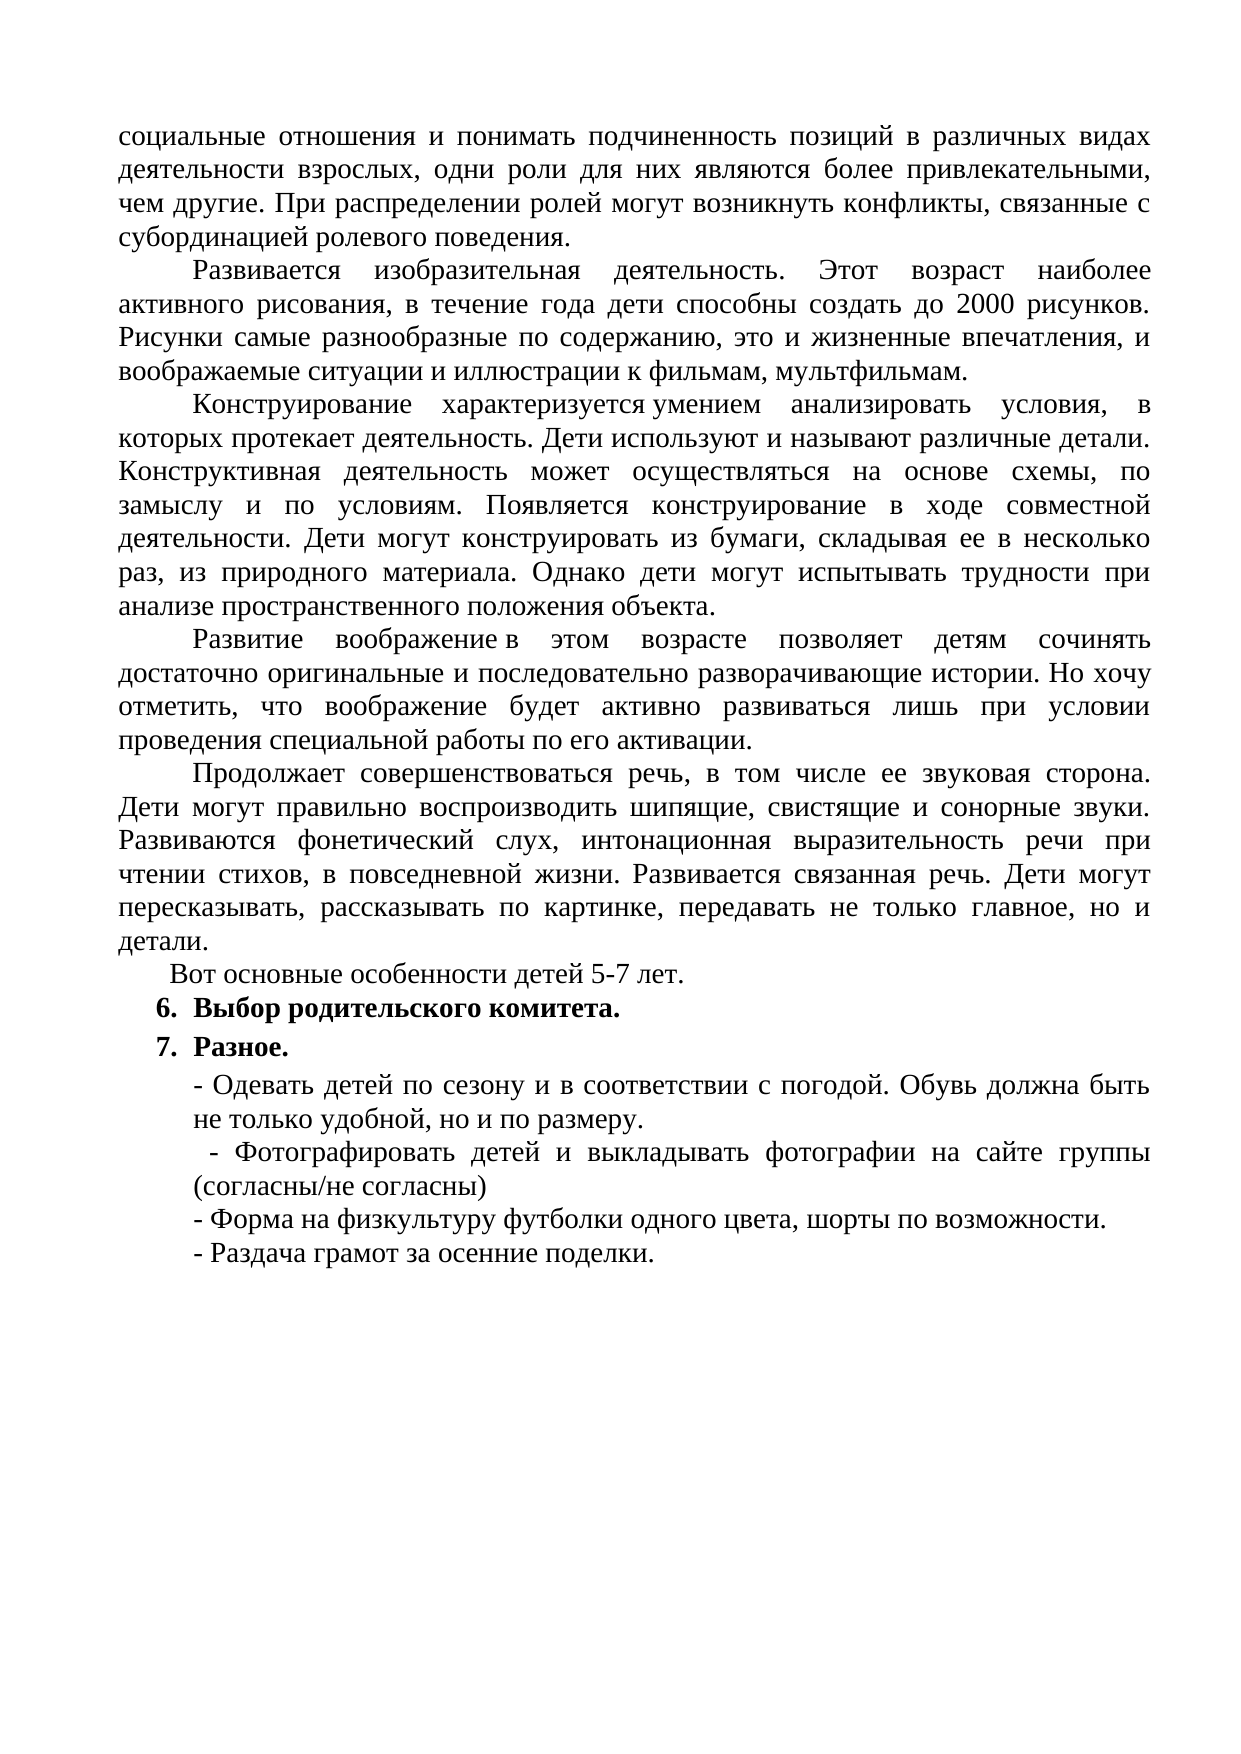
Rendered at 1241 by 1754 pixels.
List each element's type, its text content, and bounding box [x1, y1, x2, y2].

text Развивается изобразительная деятельность. Этот возраст наиболее активного рисования, в течение года дети способны создать до 2000 рисунков. Рисунки самые разнообразные по содержанию, это и жизненные впечатления, и воображаемые ситуации и иллюстрации к фильмам, мультфильмам. [118, 252, 1152, 386]
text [118, 118, 1152, 252]
list - Форма на физкультуру футболки одного цвета, шорты по возможности. [193, 1201, 1152, 1235]
text Вот основные особенности детей 5-7 лет. [118, 957, 1152, 990]
list - Раздача грамот за осенние поделки. [193, 1235, 1152, 1268]
text Конструирование характеризуется умением анализировать условия, в которых протекает деятельность. Дети используют и называют различные детали. Конструктивная деятельность может осуществляться на основе схемы, по замыслу и по условиям. Появляется конструирование в ходе совместной деятельности. Дети могут конструировать из бумаги, складывая ее в несколько раз, из природного материала. Однако дети могут испытывать трудности при анализе пространственного положения объекта. [118, 386, 1152, 621]
list - Одевать детей по сезону и в соответствии с погодой. Обувь должна быть не только удобной, но и по размеру. [193, 1067, 1152, 1134]
list - Фотографировать детей и выкладывать фотографии на сайте группы (согласны/не согласны) [193, 1134, 1152, 1201]
text Продолжает совершенствоваться речь, в том числе ее звуковая сторона. Дети могут правильно воспроизводить шипящие, свистящие и сонорные звуки. Развиваются фонетический слух, интонационная выразительность речи при чтении стихов, в повседневной жизни. Развивается связанная речь. Дети могут пересказывать, рассказывать по картинке, передавать не только главное, но и детали. [118, 755, 1152, 957]
list Выбор родительского комитета. [156, 990, 1152, 1024]
text Развитие воображение в этом возрасте позволяет детям сочинять достаточно оригинальные и последовательно разворачивающие истории. Но хочу отметить, что воображение будет активно развиваться лишь при условии проведения специальной работы по его активации. [118, 621, 1152, 755]
list Разное. [156, 1029, 1152, 1062]
